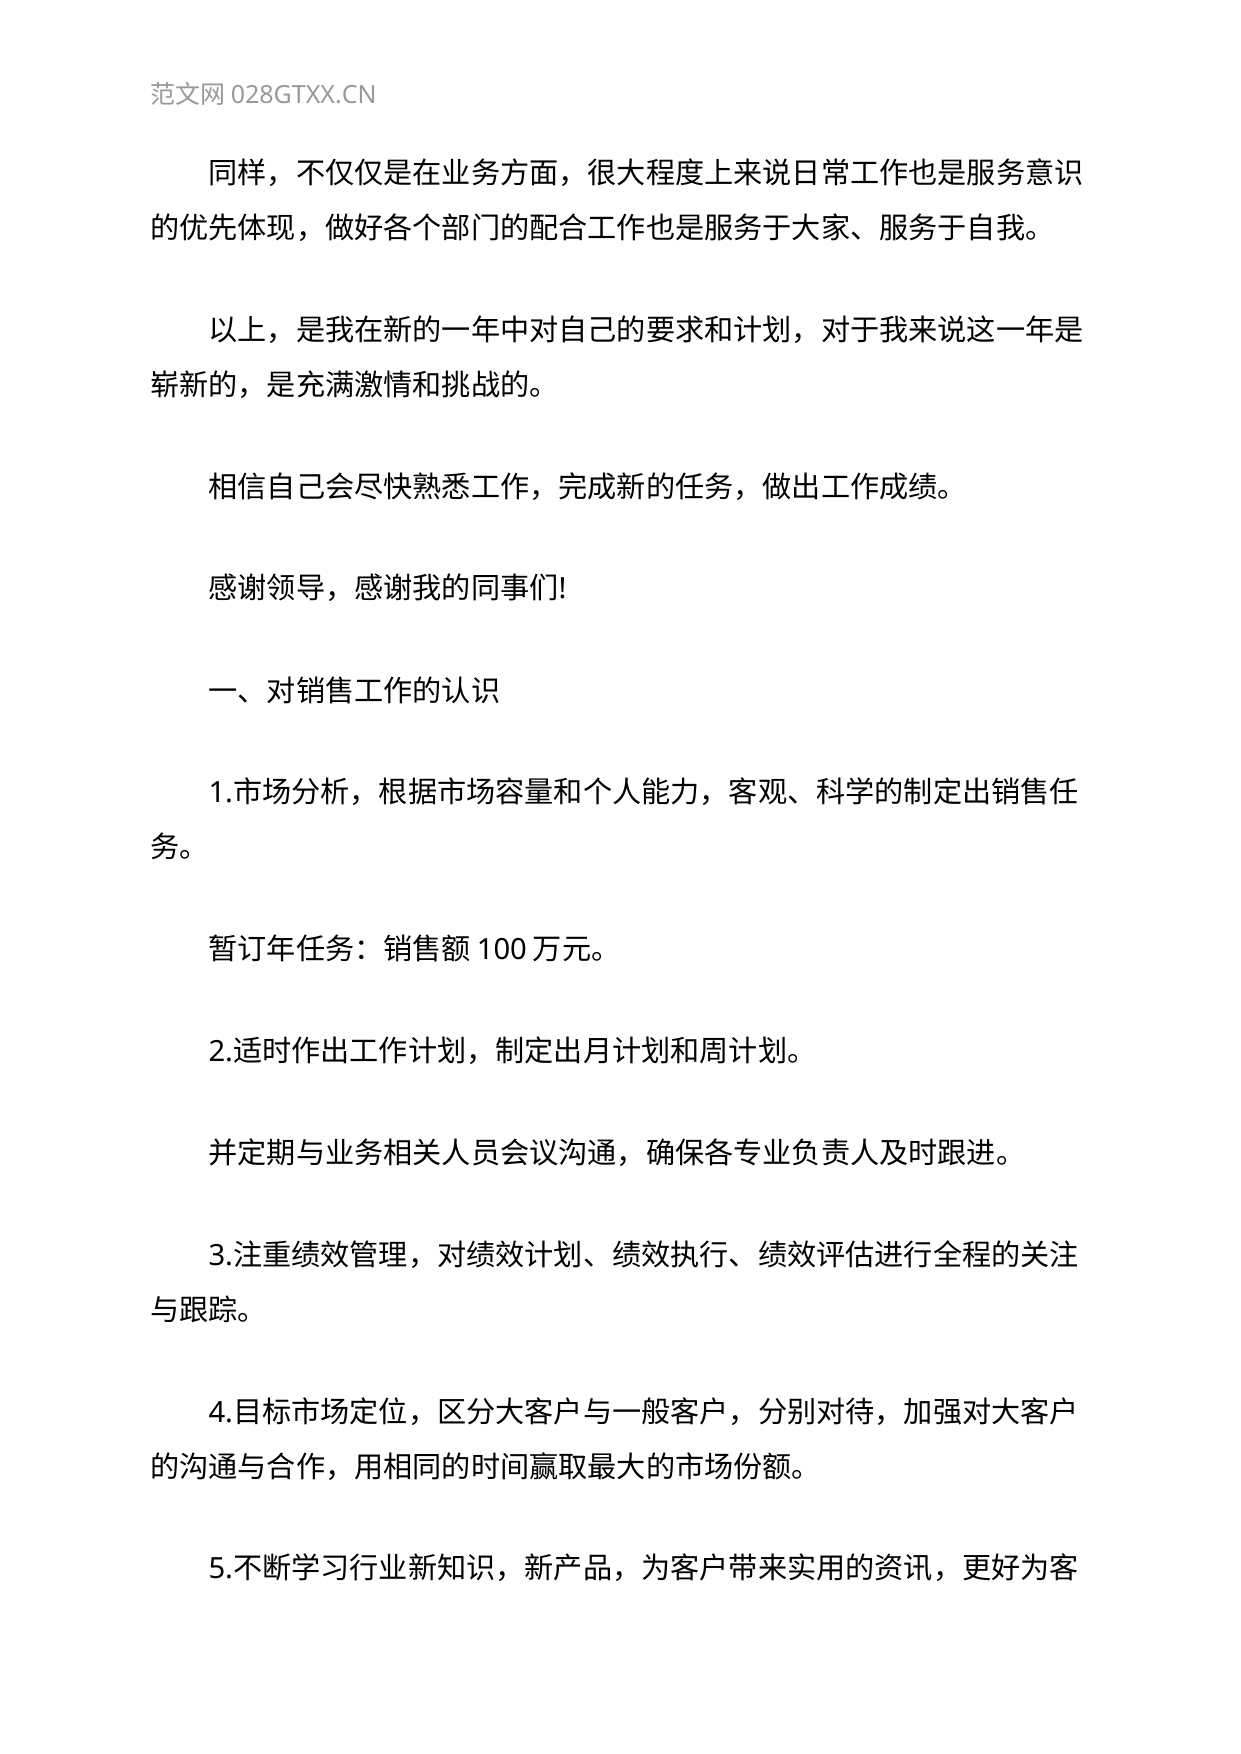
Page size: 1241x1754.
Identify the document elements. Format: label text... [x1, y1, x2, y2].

text 并定期与业务相关人员会议沟通，确保各专业负责人及时跟进。 [150, 1129, 1090, 1172]
text 一、对销售工作的认识 [150, 667, 1090, 709]
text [150, 1545, 1090, 1587]
text 2.适时作出工作计划，制定出月计划和周计划。 [150, 1028, 1090, 1070]
text 同样，不仅仅是在业务方面，很大程度上来说日常工作也是服务意识的优先体现，做好各个部门的配合工作也是服务于大家、服务于自我。 [150, 150, 1090, 247]
text 4.目标市场定位，区分大客户与一般客户，分别对待，加强对大客户的沟通与合作，用相同的时间赢取最大的市场份额。 [150, 1388, 1090, 1485]
text 暂订年任务：销售额100万元。 [150, 926, 1090, 968]
text 感谢领导，感谢我的同事们! [150, 565, 1090, 607]
text 1.市场分析，根据市场容量和个人能力，客观、科学的制定出销售任务。 [150, 769, 1090, 866]
text 3.注重绩效管理，对绩效计划、绩效执行、绩效评估进行全程的关注与跟踪。 [150, 1231, 1090, 1329]
text 相信自己会尽快熟悉工作，完成新的任务，做出工作成绩。 [150, 463, 1090, 506]
text 以上，是我在新的一年中对自己的要求和计划，对于我来说这一年是崭新的，是充满激情和挑战的。 [150, 307, 1090, 404]
